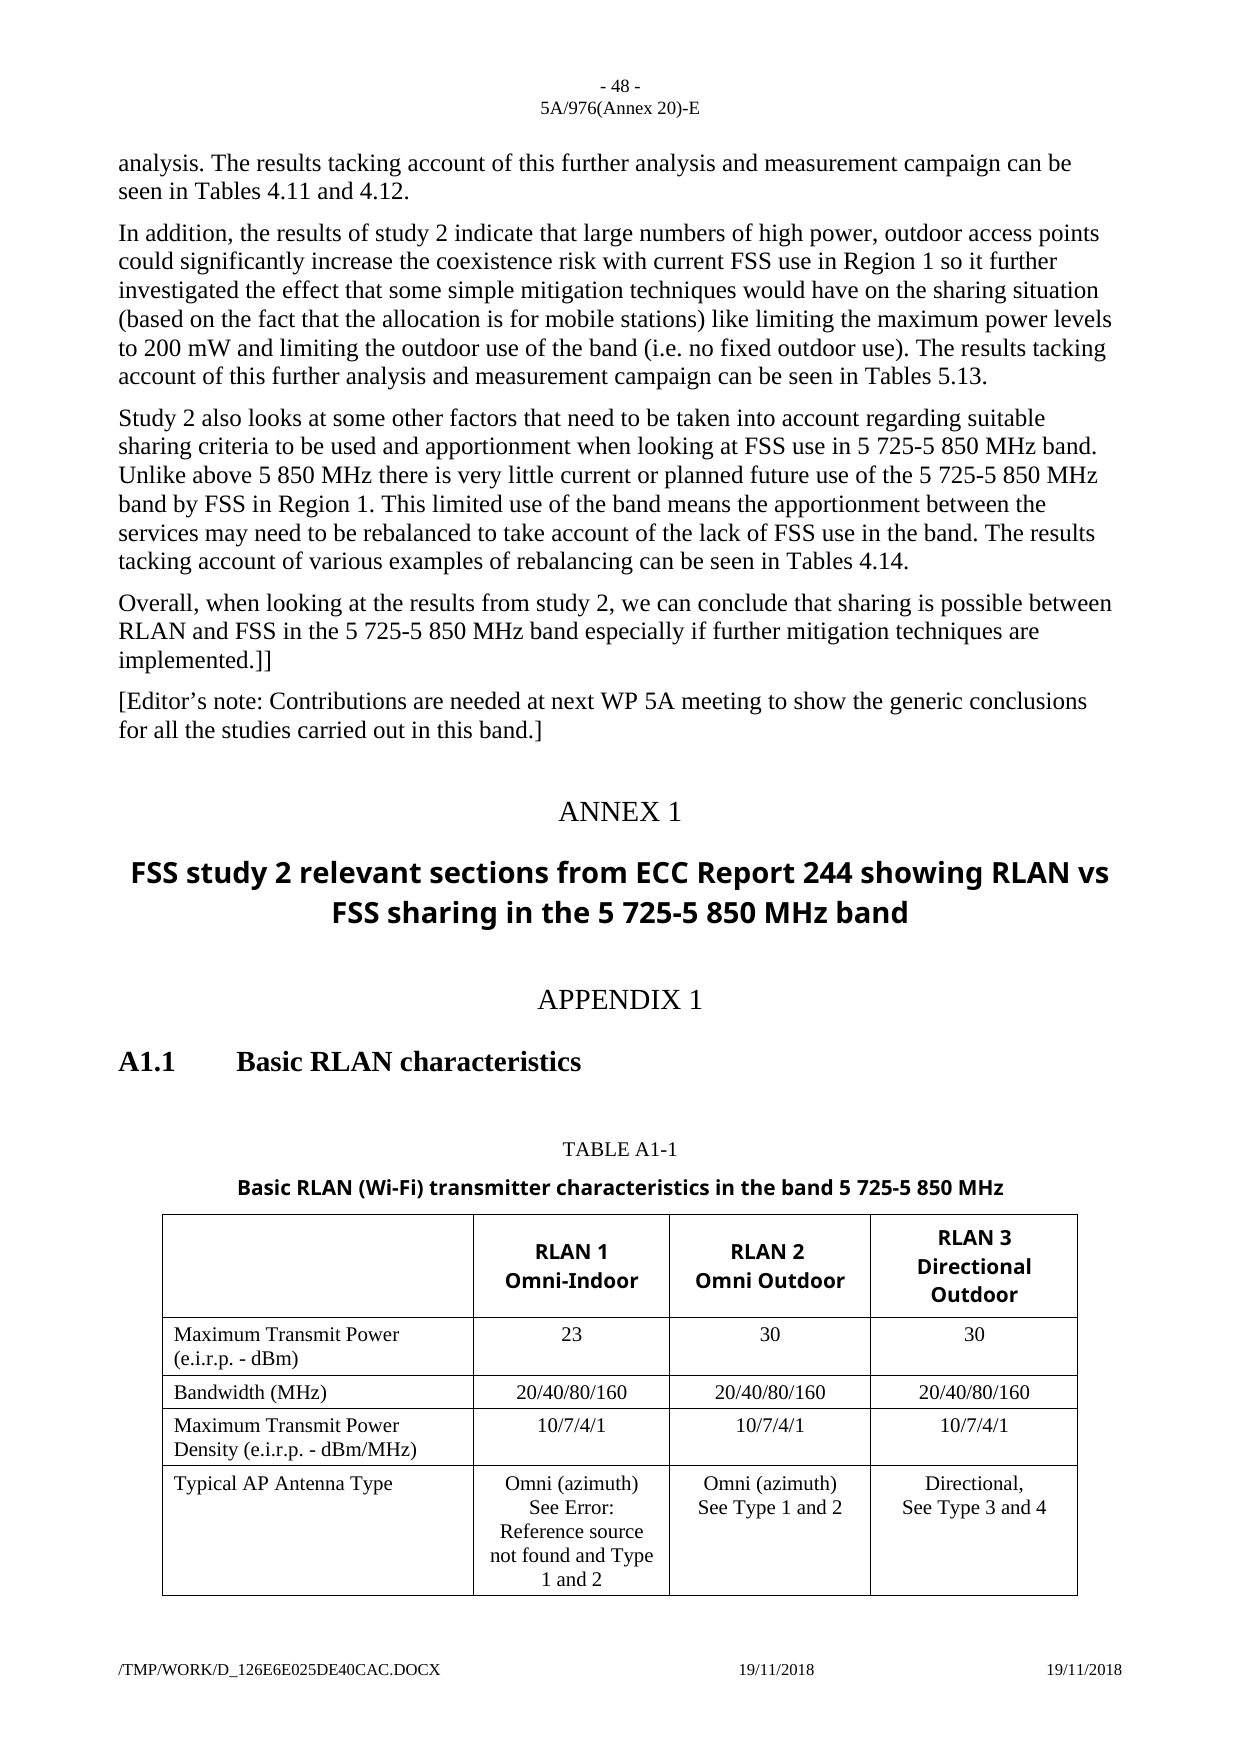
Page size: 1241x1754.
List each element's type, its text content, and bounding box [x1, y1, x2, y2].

table_cell 30 [670, 1318, 870, 1374]
table_cell Maximum Transmit Power (e.i.r.p. - dBm) [163, 1318, 473, 1374]
table_cell 10/7/4/1 [871, 1409, 1077, 1465]
table_cell 30 [871, 1318, 1077, 1374]
table_header [163, 1215, 473, 1317]
text In addition, the results of study 2 indicate that large numbers of high power, outdoor access points could significantly increase the coexistence risk with current FSS use in Region 1 so it further investigated the effect that some simple mitigation techniques would have on the sharing situation (based on the fact that the allocation is for mobile stations) like limiting the maximum power levels to 200 mW and limiting the outdoor use of the band (i.e. no fixed outdoor use). The results tacking account of this further analysis and measurement campaign can be seen in Tables 5.13. [118, 218, 1122, 390]
table_cell Omni (azimuth) See Type 1 and 2 [670, 1466, 870, 1595]
table_cell 23 [474, 1318, 669, 1374]
table_header RLAN 2 Omni Outdoor [670, 1215, 870, 1317]
text Appendix 1 [118, 982, 1122, 1015]
table_cell Bandwidth (MHz) [163, 1376, 473, 1408]
title Basic RLAN (Wi-Fi) transmitter characteristics in the band 5 725-5 850 MHz [118, 1173, 1122, 1201]
text Study 2 also looks at some other factors that need to be taken into account regarding suitable sharing criteria to be used and apportionment when looking at FSS use in 5 725-5 850 MHz band. Unlike above 5 850 MHz there is very little current or planned future use of the 5 725-5 850 MHz band by FSS in Region 1. This limited use of the band means the apportionment between the services may need to be rebalanced to take account of the lack of FSS use in the band. The results tacking account of various examples of rebalancing can be seen in Tables 4.14. [118, 403, 1122, 575]
table_cell 10/7/4/1 [474, 1409, 669, 1465]
text A1.1 Basic RLAN characteristics [118, 1044, 1122, 1078]
table_cell 20/40/80/160 [871, 1376, 1077, 1408]
table_header RLAN 3 Directional Outdoor [871, 1215, 1077, 1317]
title FSS study 2 relevant sections from ECC Report 244 showing RLAN vs FSS sharing in the 5 725-5 850 MHz band [118, 852, 1122, 932]
text Table A1-1 [118, 1136, 1122, 1161]
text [118, 148, 1122, 205]
table_cell Maximum Transmit Power Density (e.i.r.p. - dBm/MHz) [163, 1409, 473, 1465]
table_cell 20/40/80/160 [474, 1376, 669, 1408]
table_cell Directional, See Type 3 and 4 [871, 1466, 1077, 1595]
table_cell 10/7/4/1 [670, 1409, 870, 1465]
text annex 1 [118, 794, 1122, 827]
table_header RLAN 1 Omni-Indoor [474, 1215, 669, 1317]
text Overall, when looking at the results from study 2, we can conclude that sharing is possible between RLAN and FSS in the 5 725-5 850 MHz band especially if further mitigation techniques are implemented.]] [118, 588, 1122, 674]
table_cell Typical AP Antenna Type [163, 1466, 473, 1595]
table_cell 20/40/80/160 [670, 1376, 870, 1408]
text [Editor’s note: Contributions are needed at next WP 5A meeting to show the generic conclusions for all the studies carried out in this band.] [118, 686, 1122, 744]
